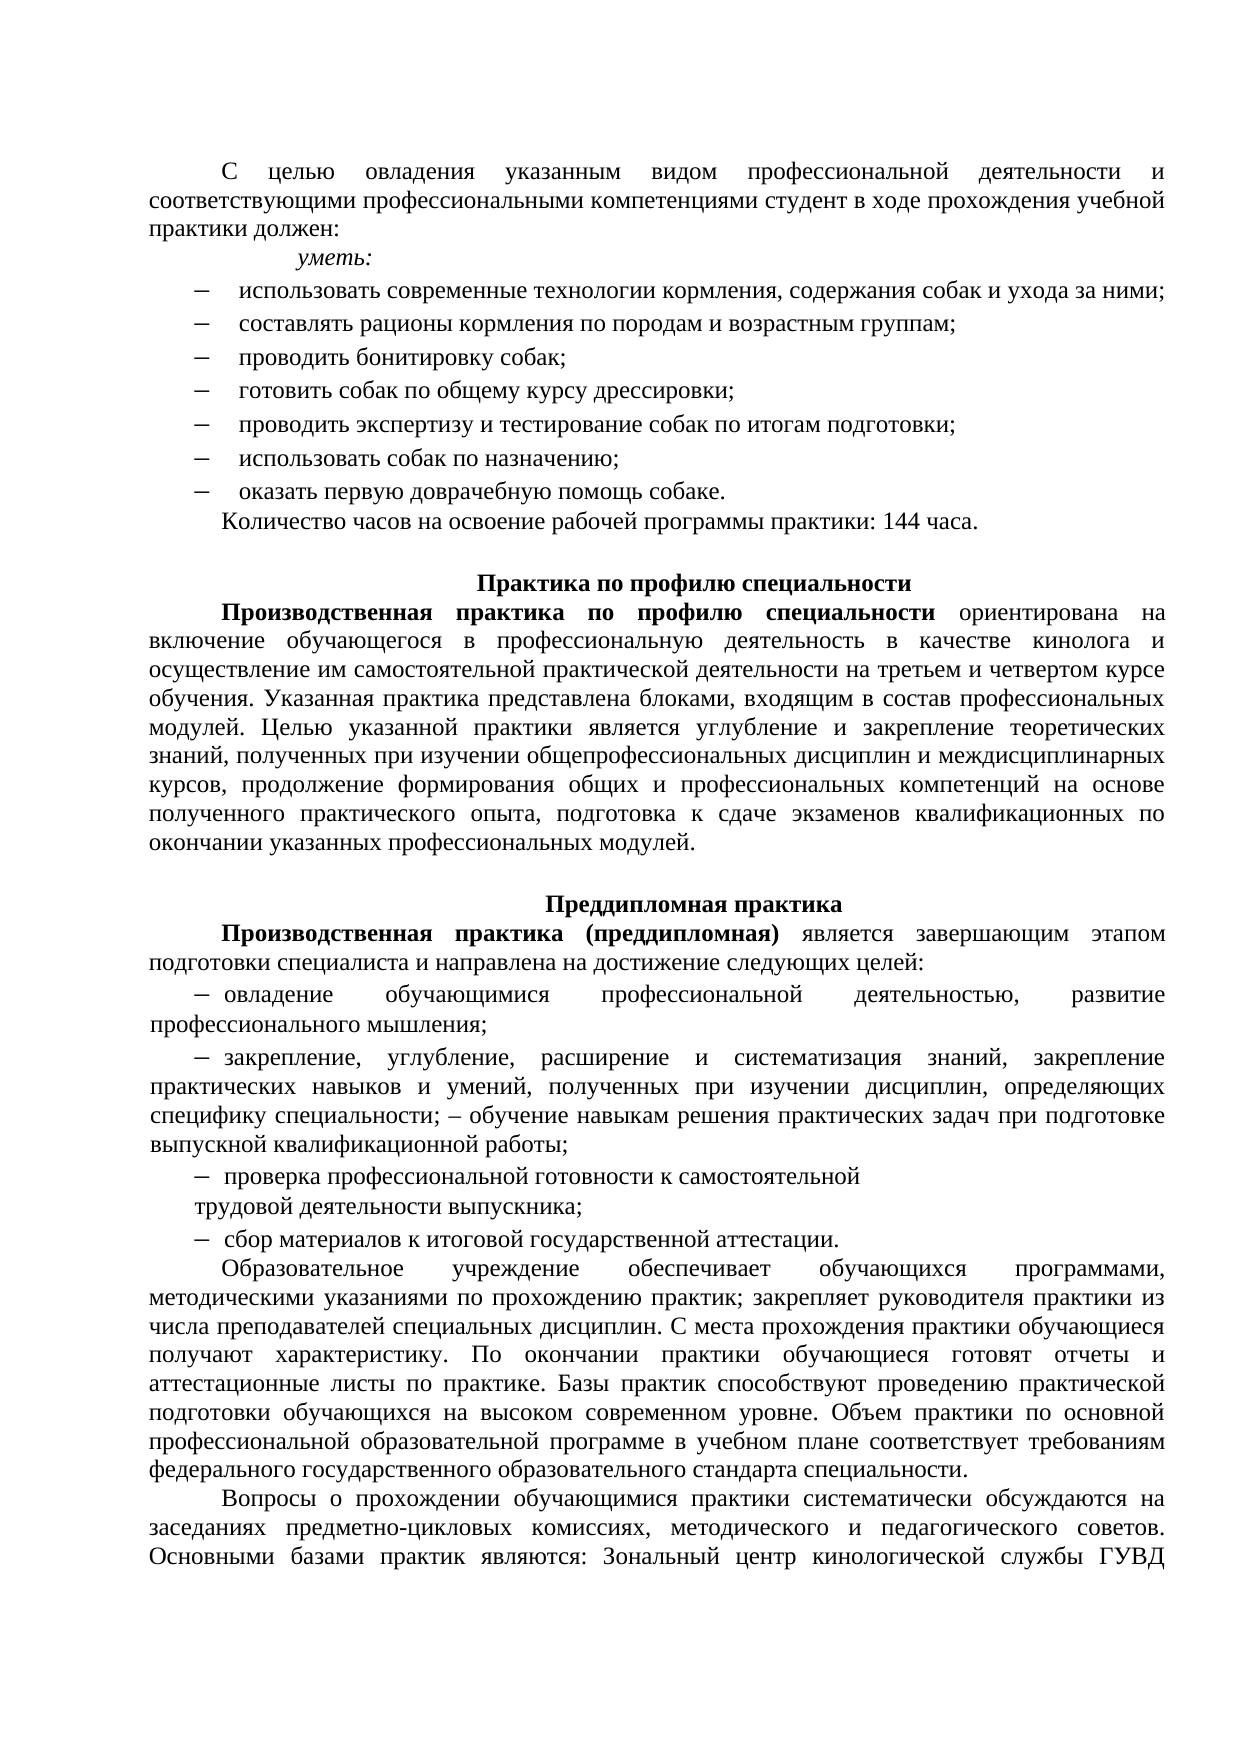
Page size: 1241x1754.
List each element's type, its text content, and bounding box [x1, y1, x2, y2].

text С целью овладения указанным видом профессиональной деятельности и соответствующими профессиональными компетенциями студент в ходе прохождения учебной практики должен: [148, 156, 1166, 242]
text трудовой деятельности выпускника; [150, 1191, 1166, 1220]
list составлять рационы кормления по породам и возрастным группам; [150, 304, 1166, 338]
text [148, 1483, 1166, 1569]
text уметь: [224, 242, 1166, 271]
list готовить собак по общему курсу дрессировки; [150, 372, 1166, 405]
list овладение обучающимися профессиональной деятельностью, развитие профессионального мышления; [150, 975, 1166, 1038]
list использовать современные технологии кормления, содержания собак и ухода за ними; [150, 271, 1166, 304]
list оказать первую доврачебную помощь собаке. [150, 472, 1166, 506]
text Образовательное учреждение обеспечивает обучающихся программами, методическими указаниями по прохождению практик; закрепляет руководителя практики из числа преподавателей специальных дисциплин. С места прохождения практики обучающиеся получают характеристику. По окончании практики обучающиеся готовят отчеты и аттестационные листы по практике. Базы практик способствуют проведению практической подготовки обучающихся на высоком современном уровне. Объем практики по основной профессиональной образовательной программе в учебном плане соответствует требованиям федерального государственного образовательного стандарта специальности. [148, 1253, 1166, 1483]
list проводить экспертизу и тестирование собак по итогам подготовки; [150, 405, 1166, 439]
list закрепление, углубление, расширение и систематизация знаний, закрепление практических навыков и умений, полученных при изучении дисциплин, определяющих специфику специальности; – обучение навыкам решения практических задач при подготовке выпускной квалификационной работы; [150, 1038, 1166, 1157]
subtitle Практика по профилю специальности [148, 568, 1167, 597]
list сбор материалов к итоговой государственной аттестации. [150, 1220, 1166, 1253]
subtitle Преддипломная практика [148, 889, 1167, 918]
list проверка профессиональной готовности к самостоятельной [150, 1157, 1166, 1191]
list использовать собак по назначению; [150, 439, 1166, 472]
list проводить бонитировку собак; [150, 338, 1166, 372]
text Количество часов на освоение рабочей программы практики: 144 часа. [148, 506, 1166, 534]
text Производственная практика (преддипломная) является завершающим этапом подготовки специалиста и направлена на достижение следующих целей: [148, 918, 1166, 975]
text Производственная практика по профилю специальности ориентирована на включение обучающегося в профессиональную деятельность в качестве кинолога и осуществление им самостоятельной практической деятельности на третьем и четвертом курсе обучения. Указанная практика представлена блоками, входящим в состав профессиональных модулей. Целью указанной практики является углубление и закрепление теоретических знаний, полученных при изучении общепрофессиональных дисциплин и междисциплинарных курсов, продолжение формирования общих и профессиональных компетенций на основе полученного практического опыта, подготовка к сдаче экзаменов квалификационных по окончании указанных профессиональных модулей. [148, 597, 1166, 856]
